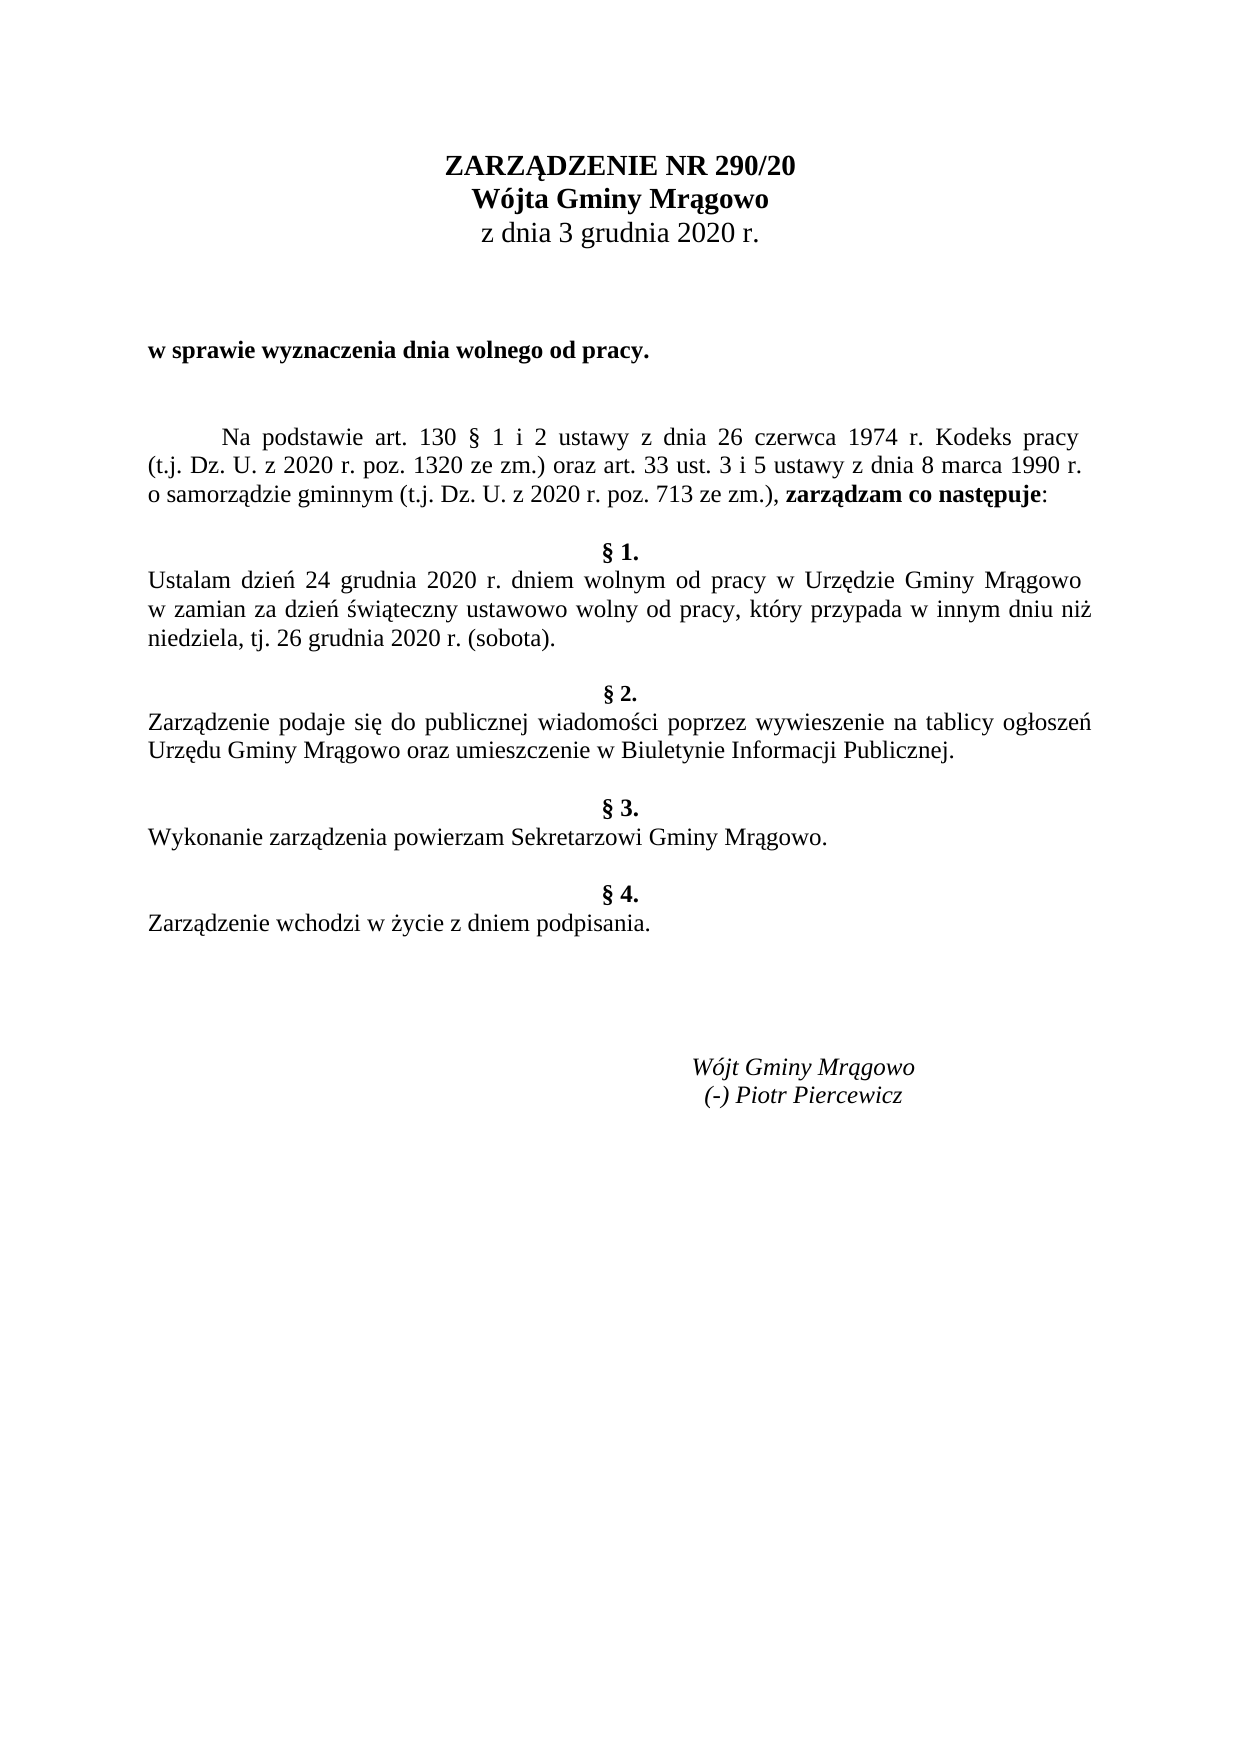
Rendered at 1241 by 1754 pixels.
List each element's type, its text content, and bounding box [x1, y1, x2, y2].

text Ustalam dzień 24 grudnia 2020 r. dniem wolnym od pracy w Urzędzie Gminy Mrągowo w zamian za dzień świąteczny ustawowo wolny od pracy, który przypada w innym dniu niż niedziela, tj. 26 grudnia 2020 r. (sobota). [148, 565, 1093, 652]
text (-) Piotr Piercewicz [443, 1080, 1093, 1109]
text § 4. [148, 879, 1093, 908]
text ZARZĄDZENIE NR 290/20 Wójta Gminy Mrągowo [148, 148, 1093, 215]
text Wykonanie zarządzenia powierzam Sekretarzowi Gminy Mrągowo. [148, 822, 1093, 850]
text z dnia 3 grudnia 2020 r. [148, 215, 1093, 248]
text § 2. [148, 680, 1093, 707]
text Na podstawie art. 130 § 1 i 2 ustawy z dnia 26 czerwca 1974 r. Kodeks pracy (t.j. Dz. U. z 2020 r. poz. 1320 ze zm.) oraz art. 33 ust. 3 i 5 ustawy z dnia 8 marca 1990 r. o samorządzie gminnym (t.j. Dz. U. z 2020 r. poz. 713 ze zm.), zarządzam co następuje: [148, 422, 1093, 508]
text § 1. [148, 537, 1093, 565]
text § 3. [148, 793, 1093, 822]
text Zarządzenie wchodzi w życie z dniem podpisania. [148, 908, 1093, 937]
text Wójt Gminy Mrągowo [443, 1052, 1093, 1080]
text Zarządzenie podaje się do publicznej wiadomości poprzez wywieszenie na tablicy ogłoszeń Urzędu Gminy Mrągowo oraz umieszczenie w Biuletynie Informacji Publicznej. [148, 707, 1093, 764]
text w sprawie wyznaczenia dnia wolnego od pracy. [148, 335, 1093, 364]
